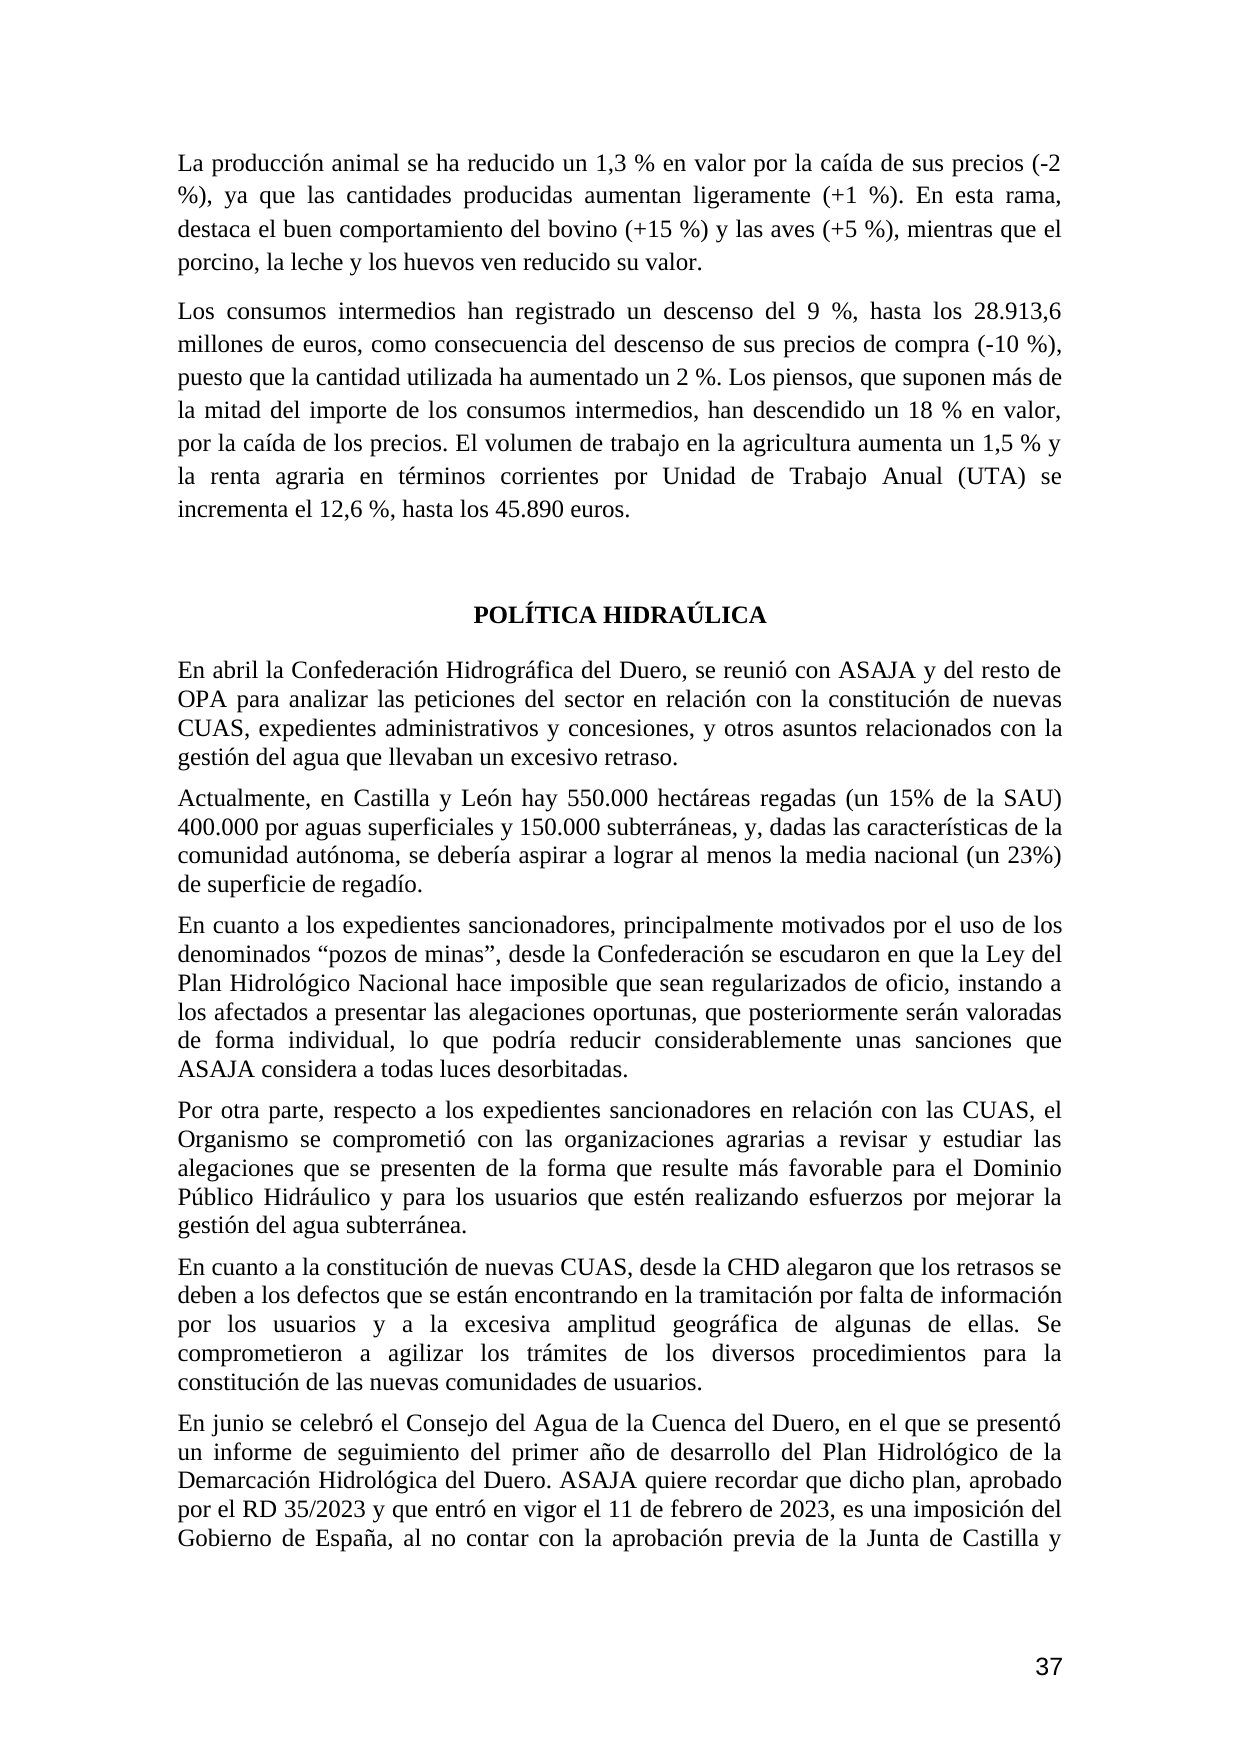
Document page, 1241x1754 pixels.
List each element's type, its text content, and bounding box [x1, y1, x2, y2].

text POLÍTICA HIDRAÚLICA [177, 600, 1063, 628]
text La producción animal se ha reducido un 1,3 % en valor por la caída de sus precios (-2 %), ya que las cantidades producidas aumentan ligeramente (+1 %). En esta rama, destaca el buen comportamiento del bovino (+15 %) y las aves (+5 %), mientras que el porcino, la leche y los huevos ven reducido su valor. [177, 148, 1063, 275]
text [177, 1408, 1063, 1552]
text Los consumos intermedios han registrado un descenso del 9 %, hasta los 28.913,6 millones de euros, como consecuencia del descenso de sus precios de compra (-10 %), puesto que la cantidad utilizada ha aumentado un 2 %. Los piensos, que suponen más de la mitad del importe de los consumos intermedios, han descendido un 18 % en valor, por la caída de los precios. El volumen de trabajo en la agricultura aumenta un 1,5 % y la renta agraria en términos corrientes por Unidad de Trabajo Anual (UTA) se incrementa el 12,6 %, hasta los 45.890 euros. [177, 296, 1063, 523]
text Actualmente, en Castilla y León hay 550.000 hectáreas regadas (un 15% de la SAU) 400.000 por aguas superficiales y 150.000 subterráneas, y, dadas las características de la comunidad autónoma, se debería aspirar a lograr al menos la media nacional (un 23%) de superficie de regadío. [177, 783, 1063, 898]
text En cuanto a los expedientes sancionadores, principalmente motivados por el uso de los denominados “pozos de minas”, desde la Confederación se escudaron en que la Ley del Plan Hidrológico Nacional hace imposible que sean regularizados de oficio, instando a los afectados a presentar las alegaciones oportunas, que posteriormente serán valoradas de forma individual, lo que podría reducir considerablemente unas sanciones que ASAJA considera a todas luces desorbitadas. [177, 910, 1063, 1083]
text Por otra parte, respecto a los expedientes sancionadores en relación con las CUAS, el Organismo se comprometió con las organizaciones agrarias a revisar y estudiar las alegaciones que se presenten de la forma que resulte más favorable para el Dominio Público Hidráulico y para los usuarios que estén realizando esfuerzos por mejorar la gestión del agua subterránea. [177, 1095, 1063, 1239]
text En cuanto a la constitución de nuevas CUAS, desde la CHD alegaron que los retrasos se deben a los defectos que se están encontrando en la tramitación por falta de información por los usuarios y a la excesiva amplitud geográfica de algunas de ellas. Se comprometieron a agilizar los trámites de los diversos procedimientos para la constitución de las nuevas comunidades de usuarios. [177, 1252, 1063, 1395]
text En abril la Confederación Hidrográfica del Duero, se reunió con ASAJA y del resto de OPA para analizar las peticiones del sector en relación con la constitución de nuevas CUAS, expedientes administrativos y concesiones, y otros asuntos relacionados con la gestión del agua que llevaban un excesivo retraso. [177, 655, 1063, 770]
